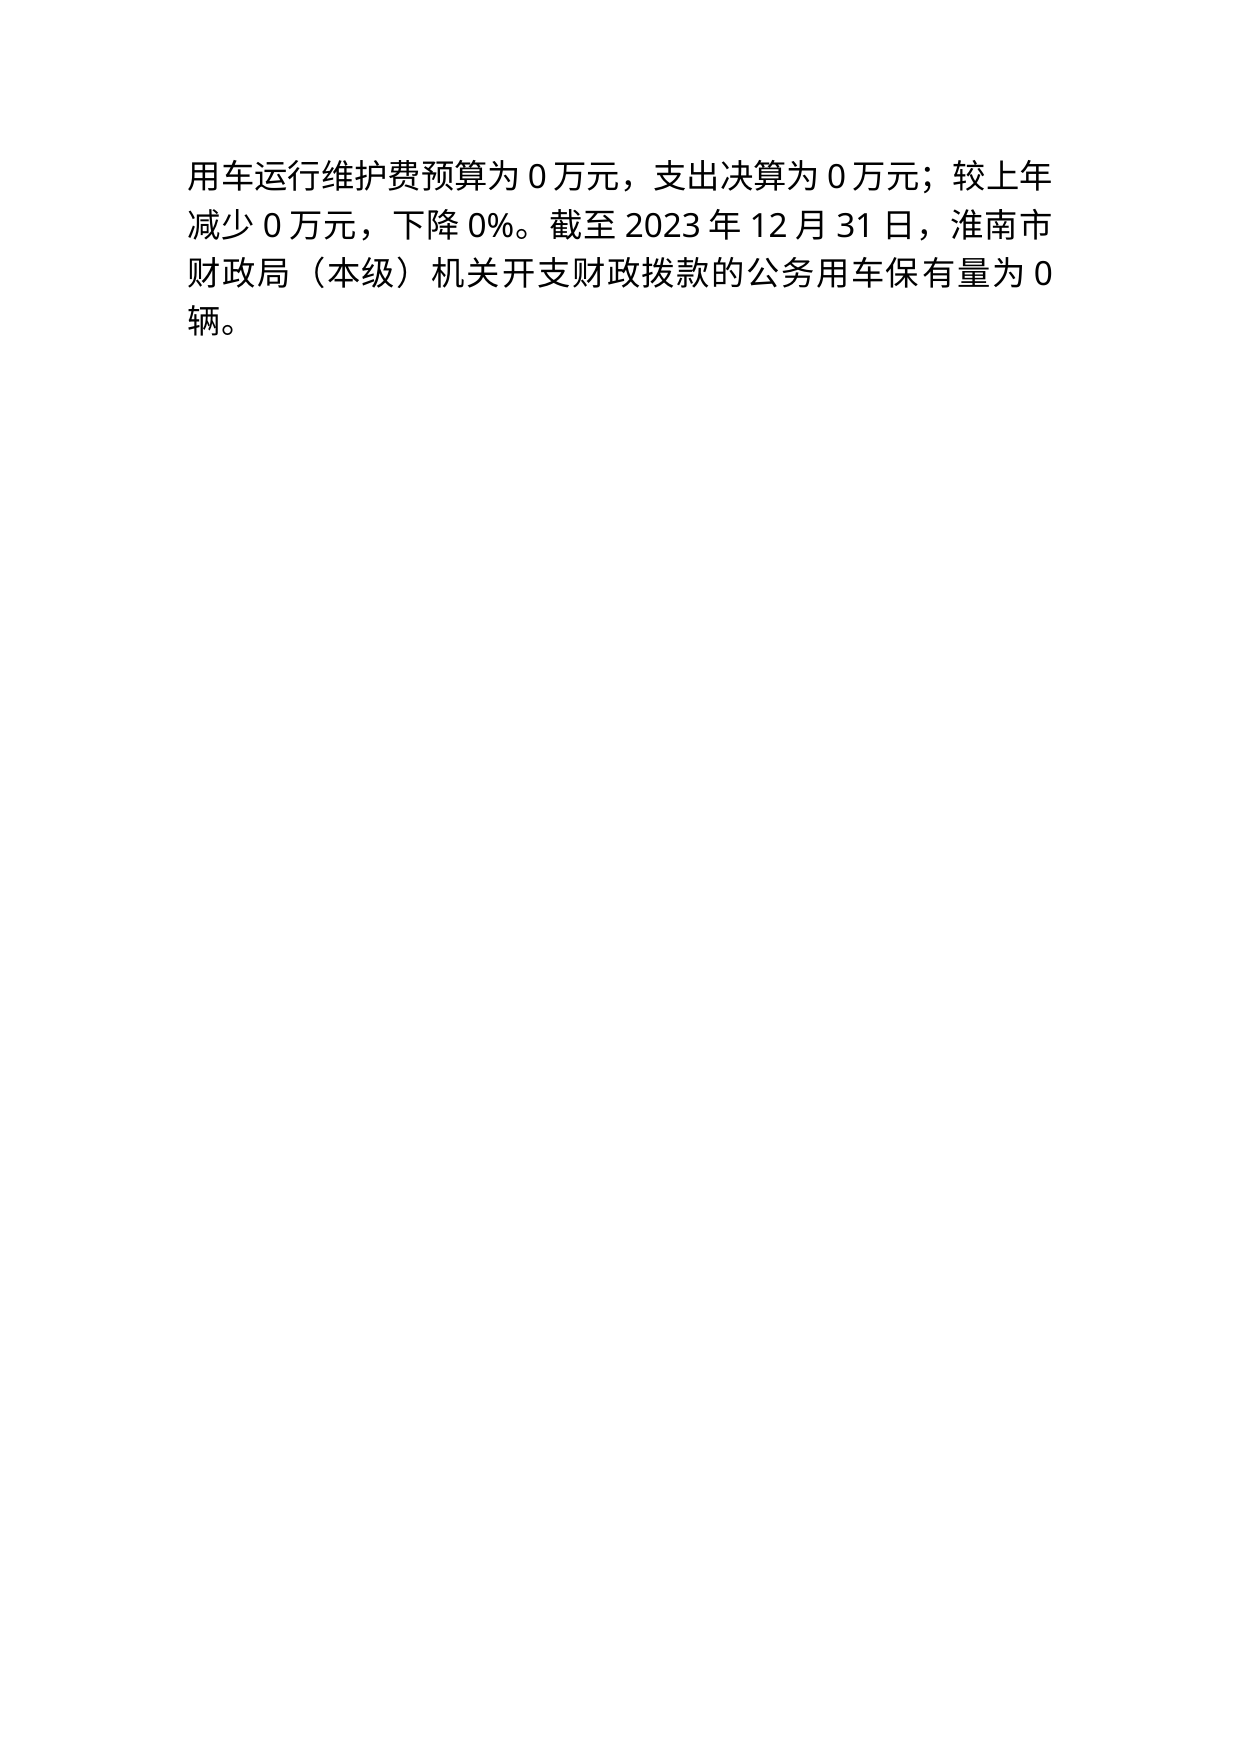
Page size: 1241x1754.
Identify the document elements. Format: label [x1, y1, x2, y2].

text [187, 150, 1053, 343]
